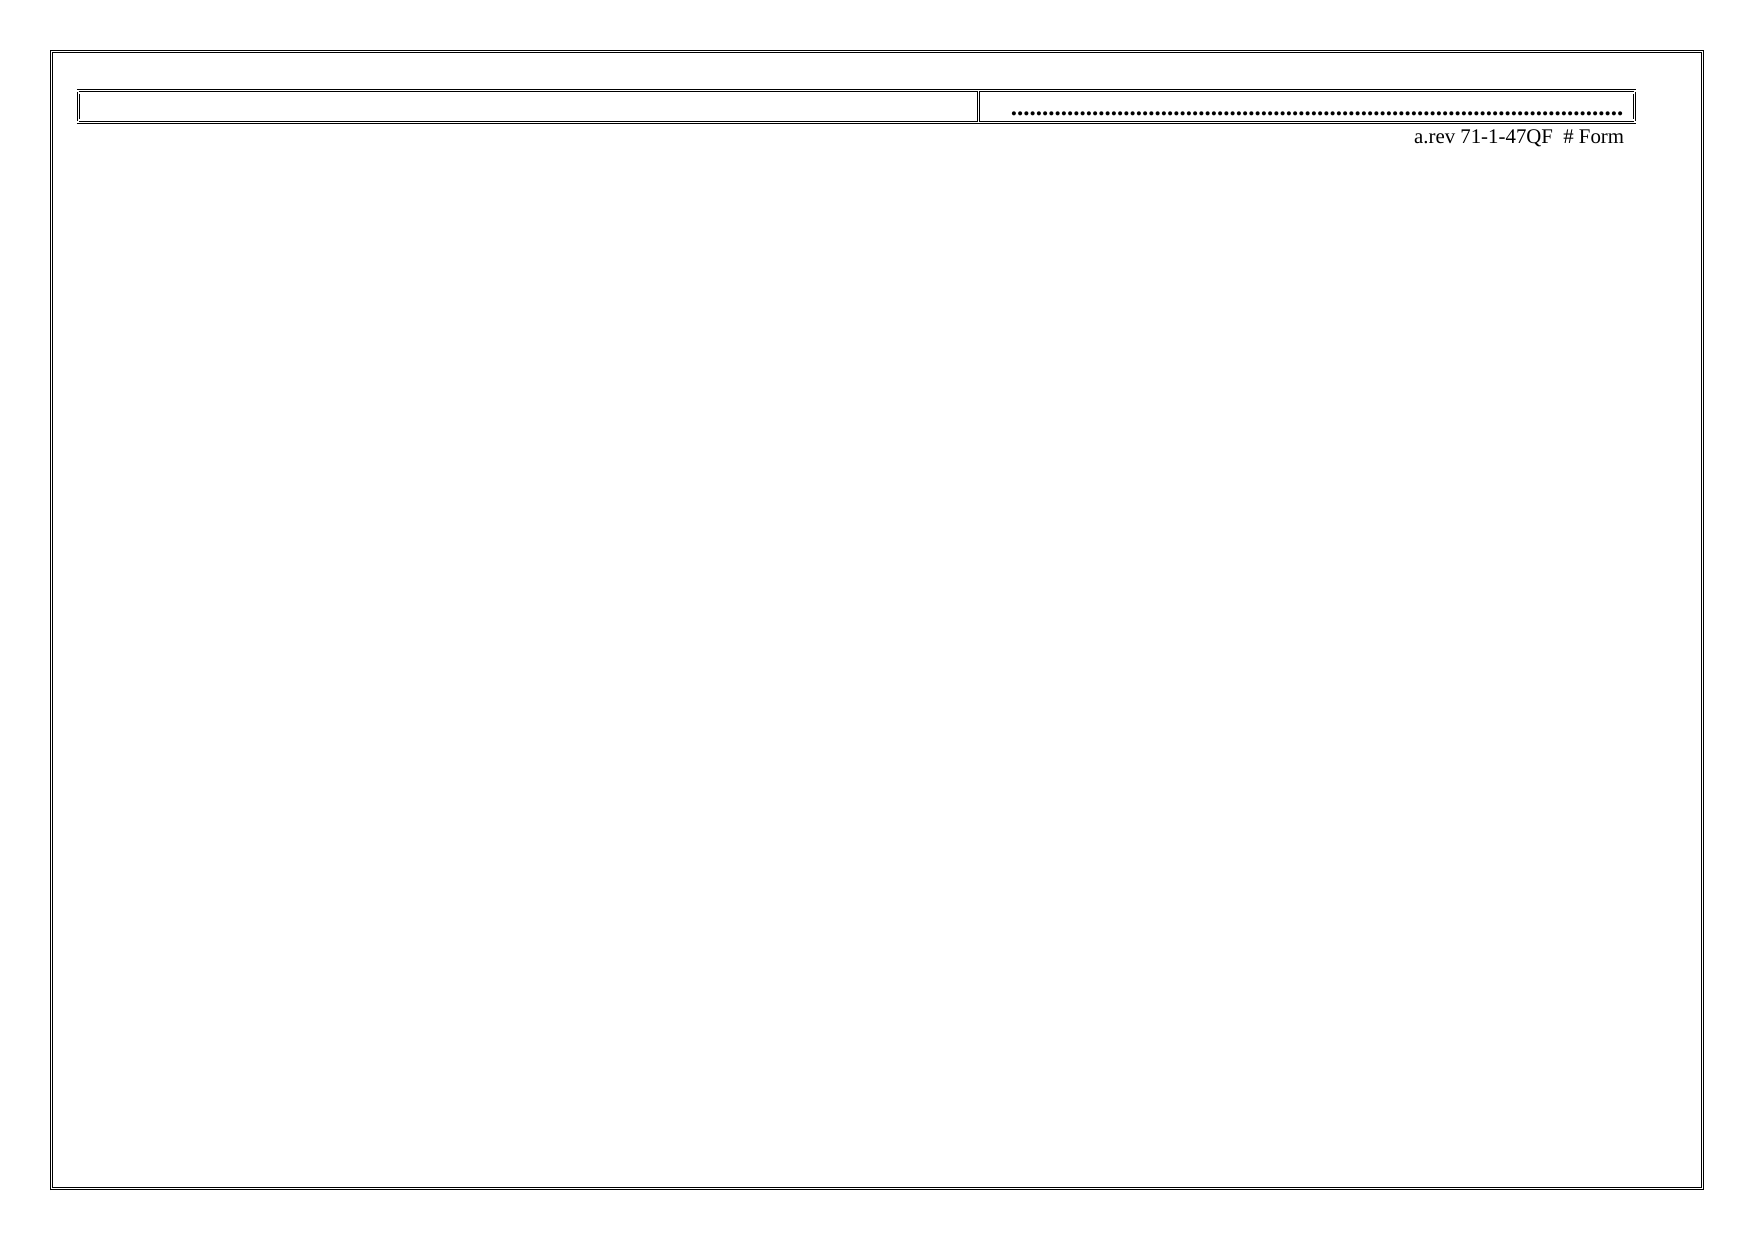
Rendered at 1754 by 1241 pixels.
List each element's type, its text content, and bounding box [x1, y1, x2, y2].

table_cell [78, 92, 977, 121]
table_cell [980, 92, 1634, 121]
text a.rev 71-1-47QF # Form [89, 124, 1624, 148]
